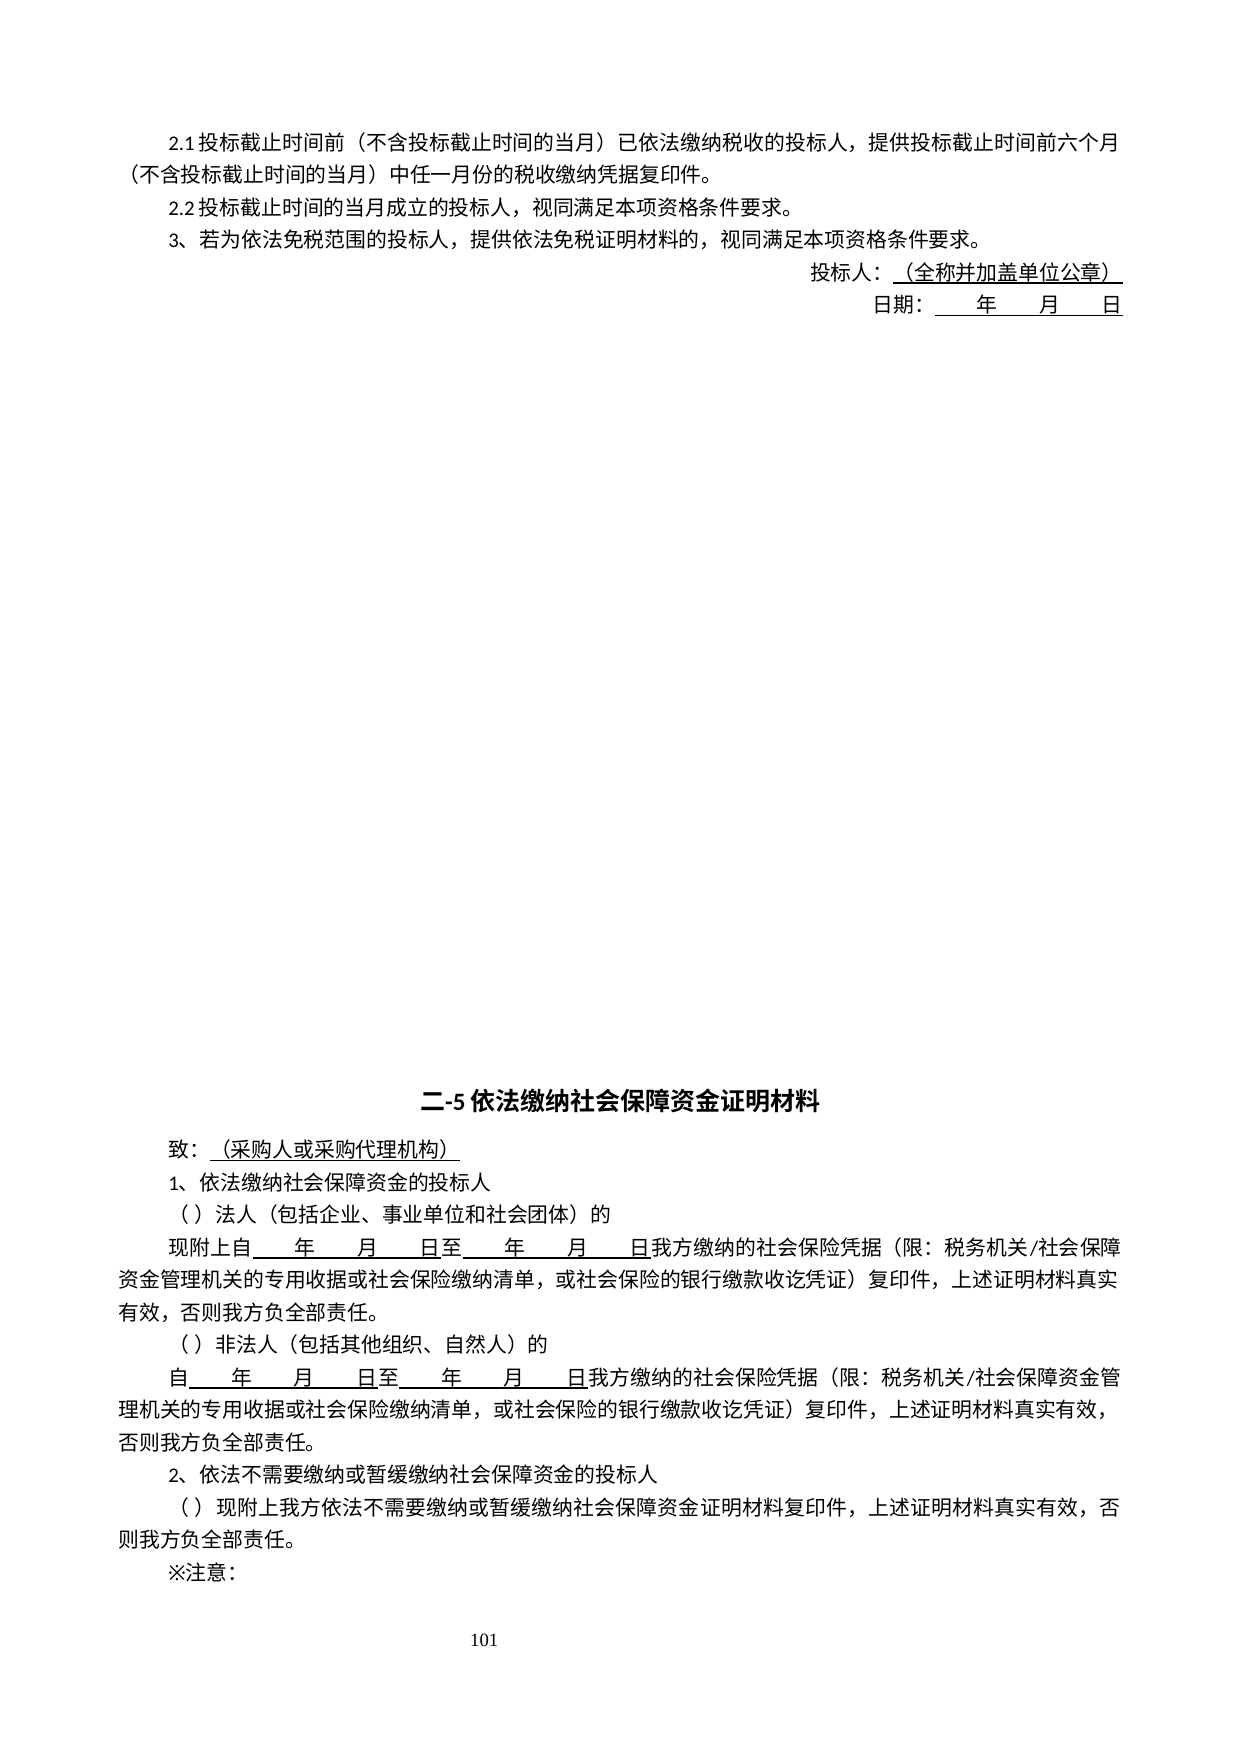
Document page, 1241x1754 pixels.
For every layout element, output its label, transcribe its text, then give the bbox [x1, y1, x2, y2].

text 1、依法缴纳社会保障资金的投标人 [118, 1166, 1122, 1198]
text 3、若为依法免税范围的投标人，提供依法免税证明材料的，视同满足本项资格条件要求。 [118, 223, 1122, 256]
text 2.1投标截止时间前（不含投标截止时间的当月）已依法缴纳税收的投标人，提供投标截止时间前六个月（不含投标截止时间的当月）中任一月份的税收缴纳凭据复印件。 [118, 126, 1122, 191]
text 自 年 月 日至 年 月 日我方缴纳的社会保险凭据（限：税务机关/社会保障资金管理机关的专用收据或社会保险缴纳清单，或社会保险的银行缴款收讫凭证）复印件，上述证明材料真实有效，否则我方负全部责任。 [118, 1361, 1122, 1458]
text 投标人：（全称并加盖单位公章） [118, 256, 1122, 288]
text 日期： 年 月 日 [118, 288, 1122, 321]
text ※注意： [118, 1556, 1122, 1588]
text 2.2投标截止时间的当月成立的投标人，视同满足本项资格条件要求。 [118, 191, 1122, 223]
text 致：（采购人或采购代理机构） [118, 1133, 1122, 1166]
text 现附上自 年 月 日至 年 月 日我方缴纳的社会保险凭据（限：税务机关/社会保障资金管理机关的专用收据或社会保险缴纳清单，或社会保险的银行缴款收讫凭证）复印件，上述证明材料真实有效，否则我方负全部责任。 [118, 1231, 1122, 1328]
text 2、依法不需要缴纳或暂缓缴纳社会保障资金的投标人 [118, 1458, 1122, 1491]
text （ ）法人（包括企业、事业单位和社会团体）的 [118, 1198, 1122, 1231]
text （ ）非法人（包括其他组织、自然人）的 [118, 1328, 1122, 1361]
text 二-5依法缴纳社会保障资金证明材料 [118, 1068, 1122, 1133]
text （ ）现附上我方依法不需要缴纳或暂缓缴纳社会保障资金证明材料复印件，上述证明材料真实有效，否则我方负全部责任。 [118, 1491, 1122, 1556]
